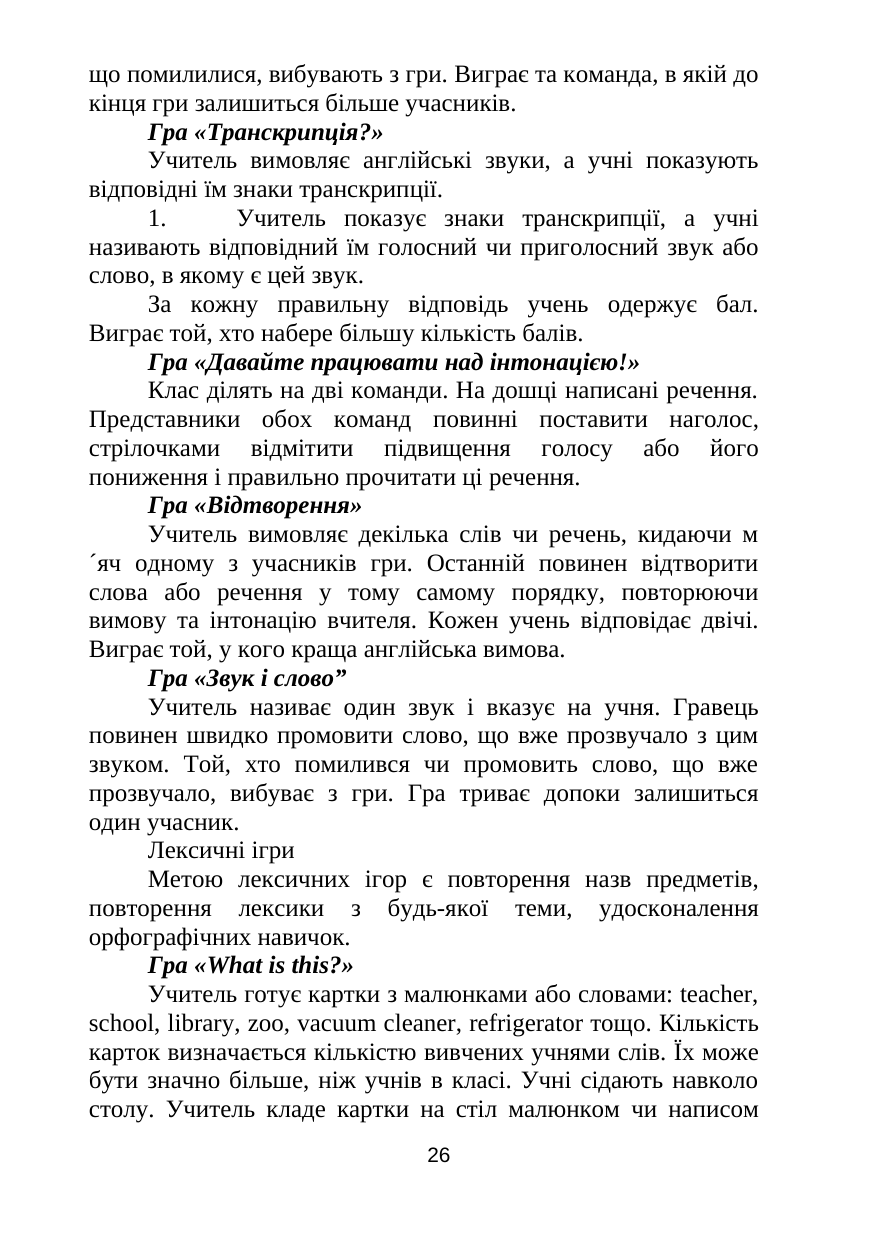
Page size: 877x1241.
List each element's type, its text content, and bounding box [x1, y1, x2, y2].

text Гра «What is this?» [89, 950, 759, 979]
text Учитель називає один звук і вказує на учня. Гравець повинен швидко промовити слово, що вже прозвучало з цим звуком. Той, хто помилився чи промовить слово, що вже прозвучало, вибуває з гри. Гра триває допоки залишиться один учасник. [89, 692, 759, 835]
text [89, 979, 759, 1123]
text Гра «Звук і слово” [89, 663, 759, 692]
text Лексичні ігри [89, 835, 759, 864]
text За кожну правильну відповідь учень одержує бал. Виграє той, хто набере більшу кількість балів. [89, 289, 759, 347]
text Гра «Відтворення» [89, 490, 759, 519]
text Метою лексичних ігор є повторення назв предметів, повторення лексики з будь-якої теми, удосконалення орфографічних навичок. [89, 864, 759, 950]
list Учитель показує знаки транскрипції, а учні називають відповідний їм голосний чи приголосний звук або слово, в якому є цей звук. [89, 203, 759, 289]
text Учитель вимовляє декілька слів чи речень, кидаючи м´яч одному з учасників гри. Останній повинен відтворити слова або речення у тому самому порядку, повторюючи вимову та інтонацію вчителя. Кожен учень відповідає двічі. Виграє той, у кого краща англійська вимова. [89, 519, 759, 663]
text Гра «Транскрипція?» [89, 117, 759, 145]
text Гра «Давайте працювати над інтонацією!» [89, 347, 759, 375]
text Клас ділять на дві команди. На дошці написані речення. Представники обох команд повинні поставити наголос, стрілочками відмітити підвищення голосу або його пониження і правильно прочитати ці речення. [89, 375, 759, 490]
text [89, 59, 759, 117]
text Учитель вимовляє англійські звуки, а учні показують відповідні їм знаки транскрипції. [89, 145, 759, 203]
